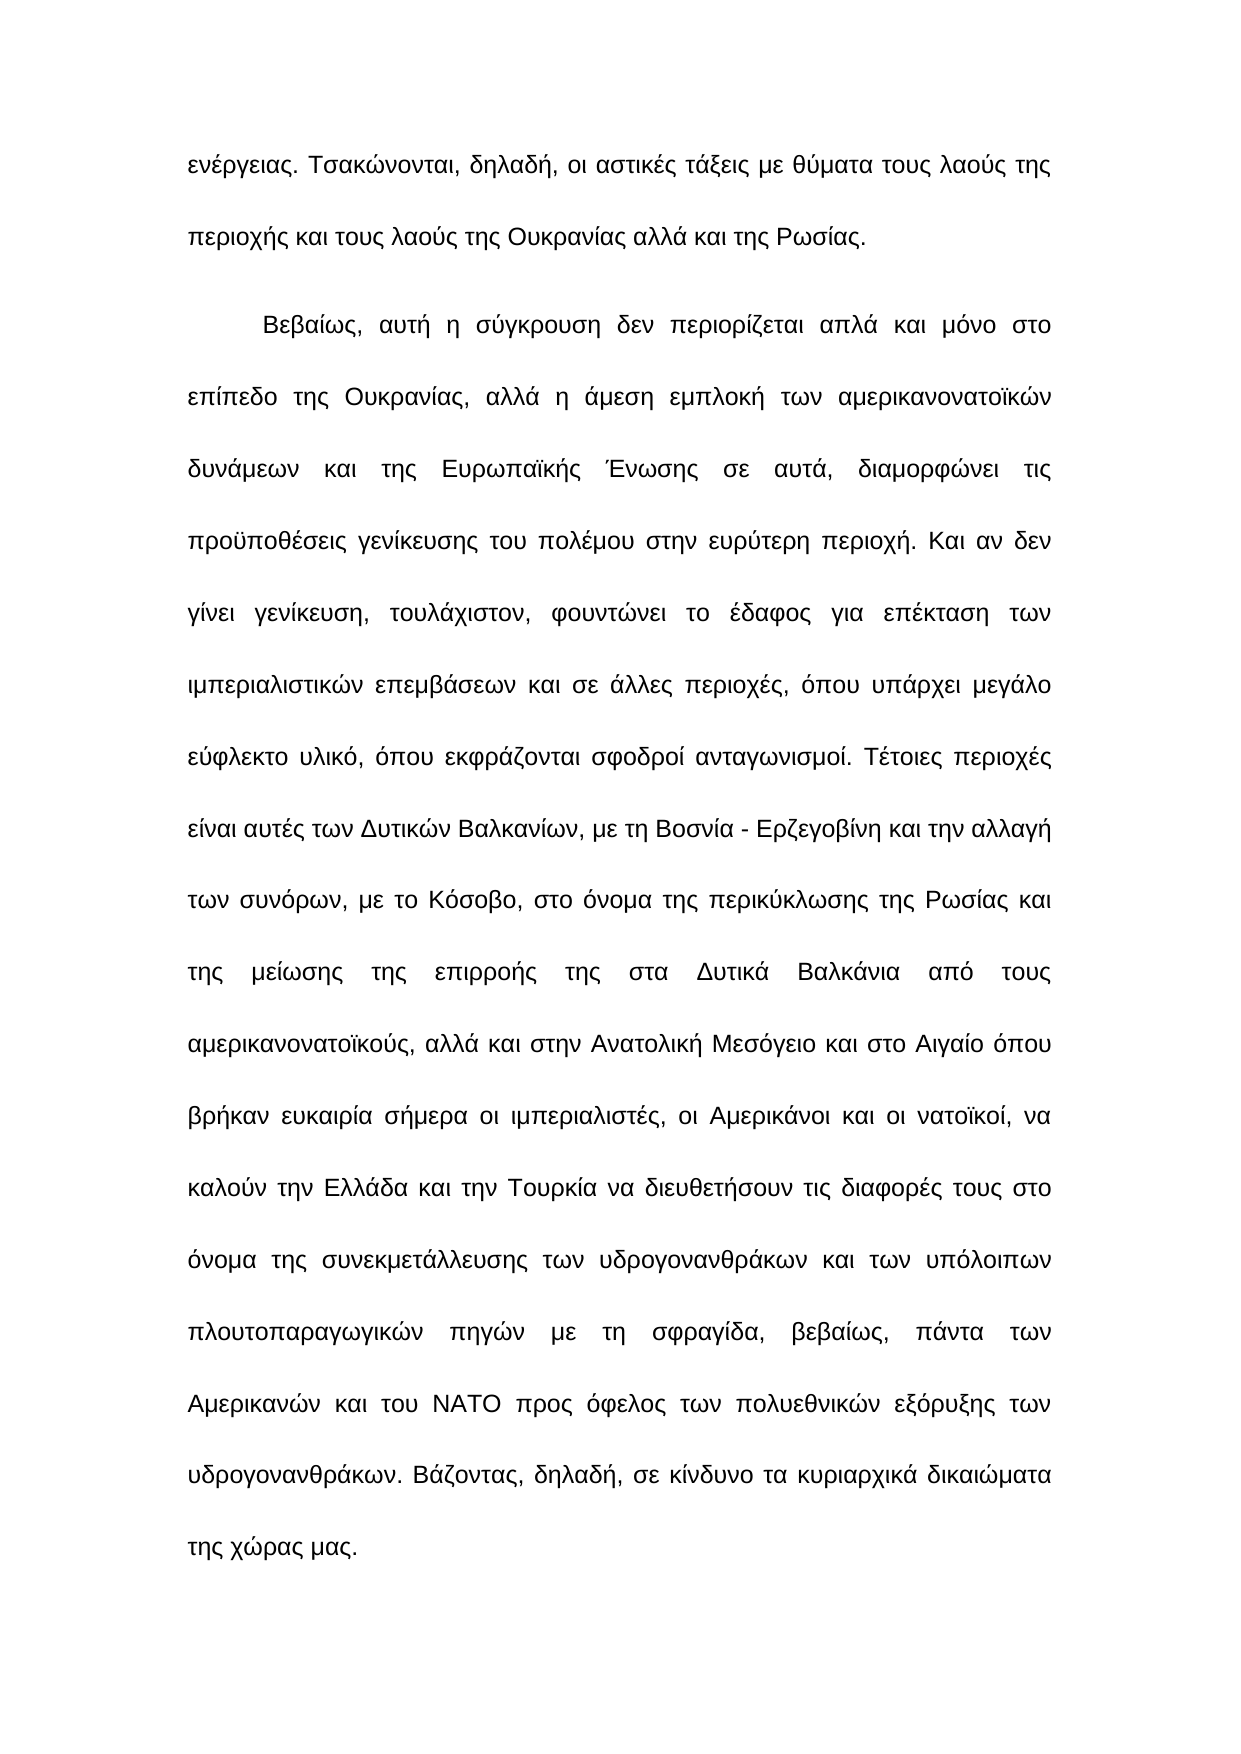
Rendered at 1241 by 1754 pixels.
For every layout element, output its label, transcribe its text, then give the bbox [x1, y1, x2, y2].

text Βεβαίως, αυτή η σύγκρουση δεν περιορίζεται απλά και μόνο στο επίπεδο της Ουκρανίας, αλλά η άμεση εμπλοκή των αμερικανονατοϊκών δυνάμεων και της Ευρωπαϊκής Ένωσης σε αυτά, διαμορφώνει τις προϋποθέσεις γενίκευσης του πολέμου στην ευρύτερη περιοχή. Και αν δεν γίνει γενίκευση, τουλάχιστον, φουντώνει το έδαφος για επέκταση των ιμπεριαλιστικών επεμβάσεων και σε άλλες περιοχές, όπου υπάρχει μεγάλο εύφλεκτο υλικό, όπου εκφράζονται σφοδροί ανταγωνισμοί. Τέτοιες περιοχές είναι αυτές των Δυτικών Βαλκανίων, με τη Βοσνία - Ερζεγοβίνη και την αλλαγή των συνόρων, με το Κόσοβο, στο όνομα της περικύκλωσης της Ρωσίας και της μείωσης της επιρροής της στα Δυτικά Βαλκάνια από τους αμερικανονατοϊκούς, αλλά και στην Ανατολική Μεσόγειο και στο Αιγαίο όπου βρήκαν ευκαιρία σήμερα οι ιμπεριαλιστές, οι Αμερικάνοι και οι νατοϊκοί, να καλούν την Ελλάδα και την Τουρκία να διευθετήσουν τις διαφορές τους στο όνομα της συνεκμετάλλευσης των υδρογονανθράκων και των υπόλοιπων πλουτοπαραγωγικών πηγών με τη σφραγίδα, βεβαίως, πάντα των Αμερικανών και του ΝΑΤΟ προς όφελος των πολυεθνικών εξόρυξης των υδρογονανθράκων. Βάζοντας, δηλαδή, σε κίνδυνο τα κυριαρχικά δικαιώματα της χώρας μας. [187, 310, 1053, 1561]
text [187, 150, 1053, 251]
